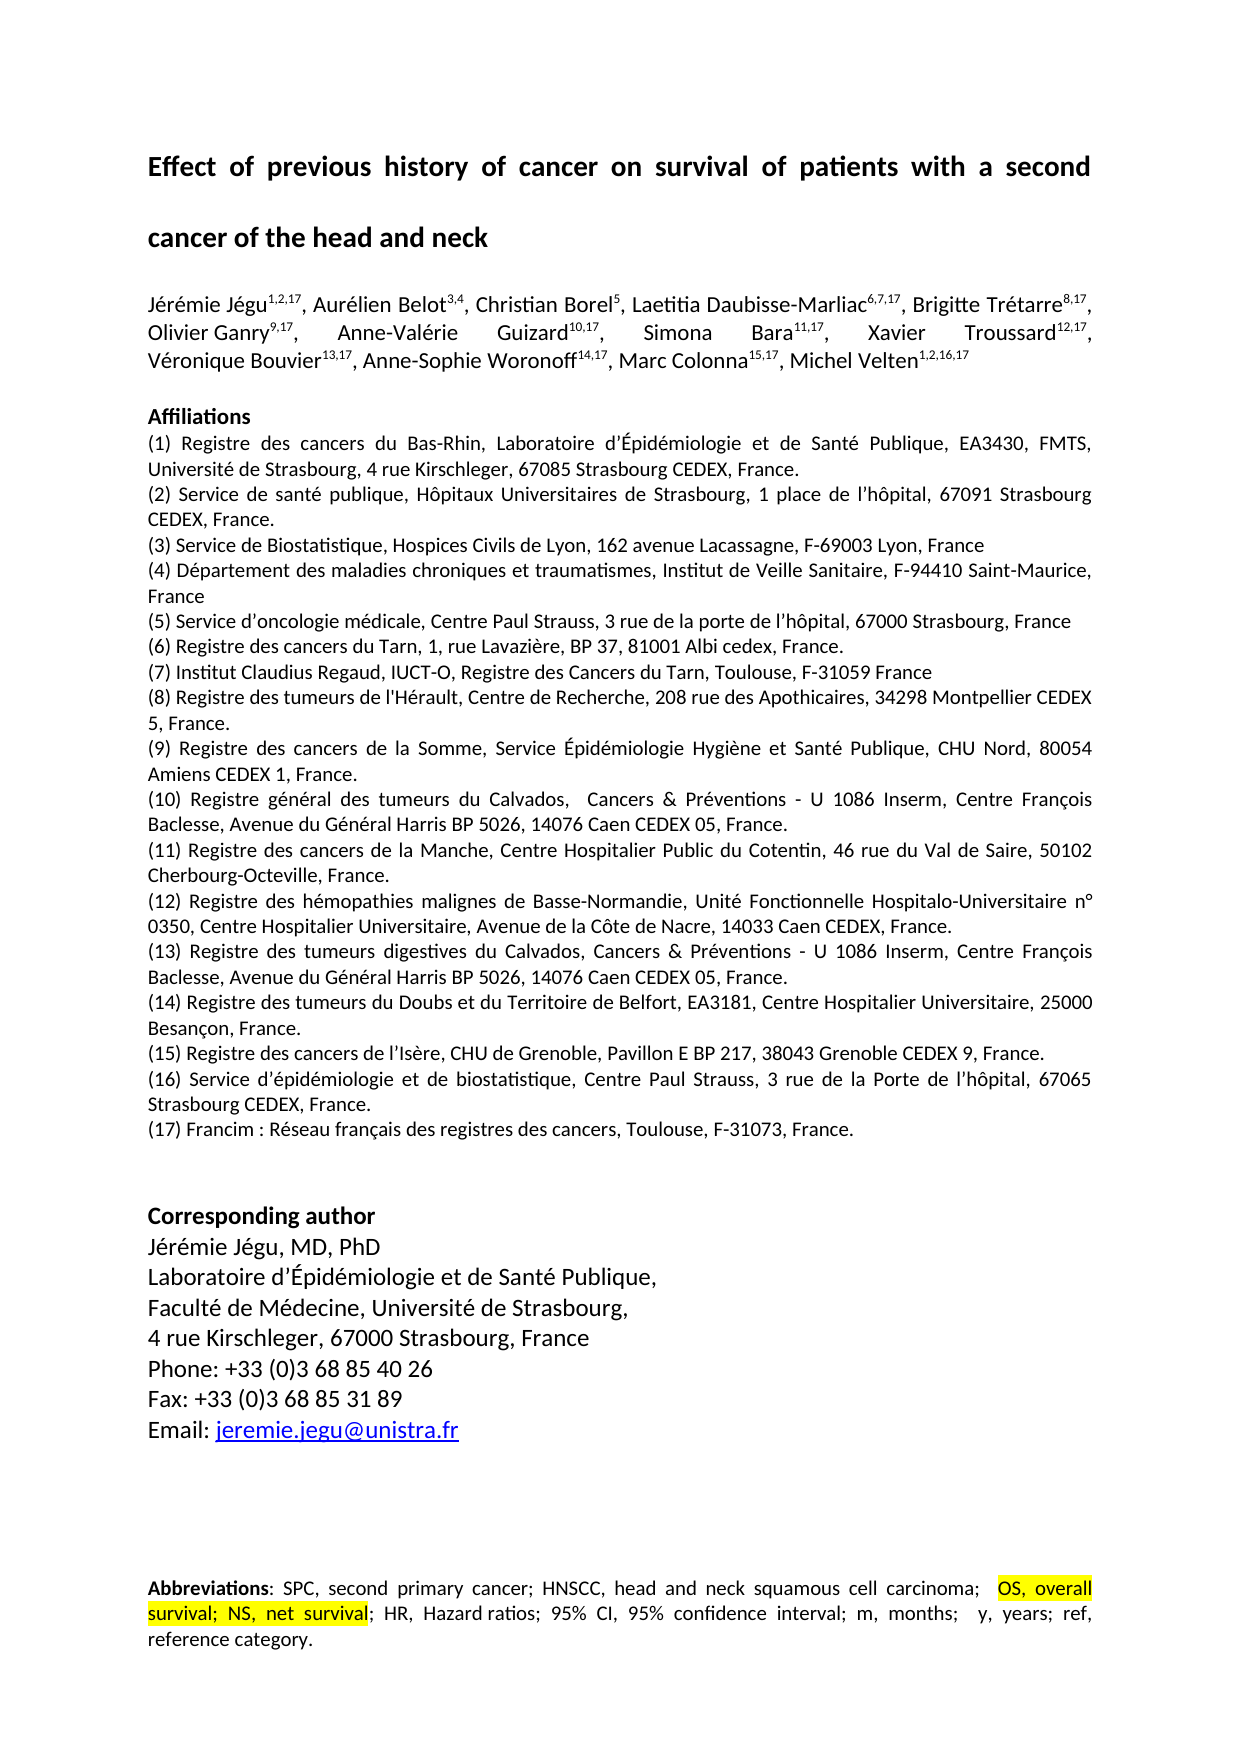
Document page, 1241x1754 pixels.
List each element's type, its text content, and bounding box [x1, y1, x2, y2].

text Effect of previous history of cancer on survival of patients with a second cancer of the head and neck [148, 148, 1092, 254]
text Faculté de Médecine, Université de Strasbourg, [148, 1292, 1092, 1323]
text (8) Registre des tumeurs de l'Hérault, Centre de Recherche, 208 rue des Apothicaires, 34298 Montpellier CEDEX 5, France. [148, 684, 1092, 735]
text (16) Service d’épidémiologie et de biostatistique, Centre Paul Strauss, 3 rue de la Porte de l’hôpital, 67065 Strasbourg CEDEX, France. [148, 1066, 1092, 1117]
text Jérémie Jégu, MD, PhD [148, 1231, 1092, 1262]
text (14) Registre des tumeurs du Doubs et du Territoire de Belfort, EA3181, Centre Hospitalier Universitaire, 25000 Besançon, France. [148, 989, 1092, 1040]
text (10) Registre général des tumeurs du Calvados, Cancers & Préventions - U 1086 Inserm, Centre François Baclesse, Avenue du Général Harris BP 5026, 14076 Caen CEDEX 05, France. [148, 786, 1092, 837]
text (5) Service d’oncologie médicale, Centre Paul Strauss, 3 rue de la porte de l’hôpital, 67000 Strasbourg, France [148, 608, 1092, 634]
text (11) Registre des cancers de la Manche, Centre Hospitalier Public du Cotentin, 46 rue du Val de Saire, 50102 Cherbourg-Octeville, France. [148, 837, 1092, 888]
text Corresponding author [148, 1201, 1092, 1231]
text Jérémie Jégu1,2,17, Aurélien Belot3,4, Christian Borel5, Laetitia Daubisse-Marliac6,7,17, Brigitte Trétarre8,17, Olivier Ganry9,17, Anne-Valérie Guizard10,17, Simona Bara11,17, Xavier Troussard12,17, Véronique Bouvier13,17, Anne-Sophie Woronoff14,17, Marc Colonna15,17, Michel Velten1,2,16,17 [148, 290, 1092, 374]
text Affiliations [148, 402, 1092, 430]
text (1) Registre des cancers du Bas-Rhin, Laboratoire d’Épidémiologie et de Santé Publique, EA3430, FMTS, Université de Strasbourg, 4 rue Kirschleger, 67085 Strasbourg CEDEX, France. [148, 430, 1092, 481]
text (6) Registre des cancers du Tarn, 1, rue Lavazière, BP 37, 81001 Albi cedex, France. [148, 634, 1092, 659]
text Laboratoire d’Épidémiologie et de Santé Publique, [148, 1262, 1092, 1292]
text (2) Service de santé publique, Hôpitaux Universitaires de Strasbourg, 1 place de l’hôpital, 67091 Strasbourg CEDEX, France. [148, 481, 1092, 532]
text (4) Département des maladies chroniques et traumatismes, Institut de Veille Sanitaire, F-94410 Saint-Maurice, France [148, 557, 1092, 608]
text (17) Francim : Réseau français des registres des cancers, Toulouse, F-31073, France. [148, 1117, 1092, 1142]
text 4 rue Kirschleger, 67000 Strasbourg, France [148, 1323, 1092, 1353]
text Email: jeremie.jegu@unistra.fr [148, 1414, 1092, 1445]
text Phone: +33 (0)3 68 85 40 26 [148, 1353, 1092, 1384]
text (9) Registre des cancers de la Somme, Service Épidémiologie Hygiène et Santé Publique, CHU Nord, 80054 Amiens CEDEX 1, France. [148, 735, 1092, 786]
text (15) Registre des cancers de l’Isère, CHU de Grenoble, Pavillon E BP 217, 38043 Grenoble CEDEX 9, France. [148, 1040, 1092, 1066]
text (12) Registre des hémopathies malignes de Basse-Normandie, Unité Fonctionnelle Hospitalo-Universitaire n° 0350, Centre Hospitalier Universitaire, Avenue de la Côte de Nacre, 14033 Caen CEDEX, France. [148, 888, 1092, 939]
text (3) Service de Biostatistique, Hospices Civils de Lyon, 162 avenue Lacassagne, F-69003 Lyon, France [148, 532, 1092, 557]
text (7) Institut Claudius Regaud, IUCT-O, Registre des Cancers du Tarn, Toulouse, F-31059 France [148, 659, 1092, 684]
text Fax: +33 (0)3 68 85 31 89 [148, 1384, 1092, 1414]
text (13) Registre des tumeurs digestives du Calvados, Cancers & Préventions - U 1086 Inserm, Centre François Baclesse, Avenue du Général Harris BP 5026, 14076 Caen CEDEX 05, France. [148, 939, 1092, 989]
